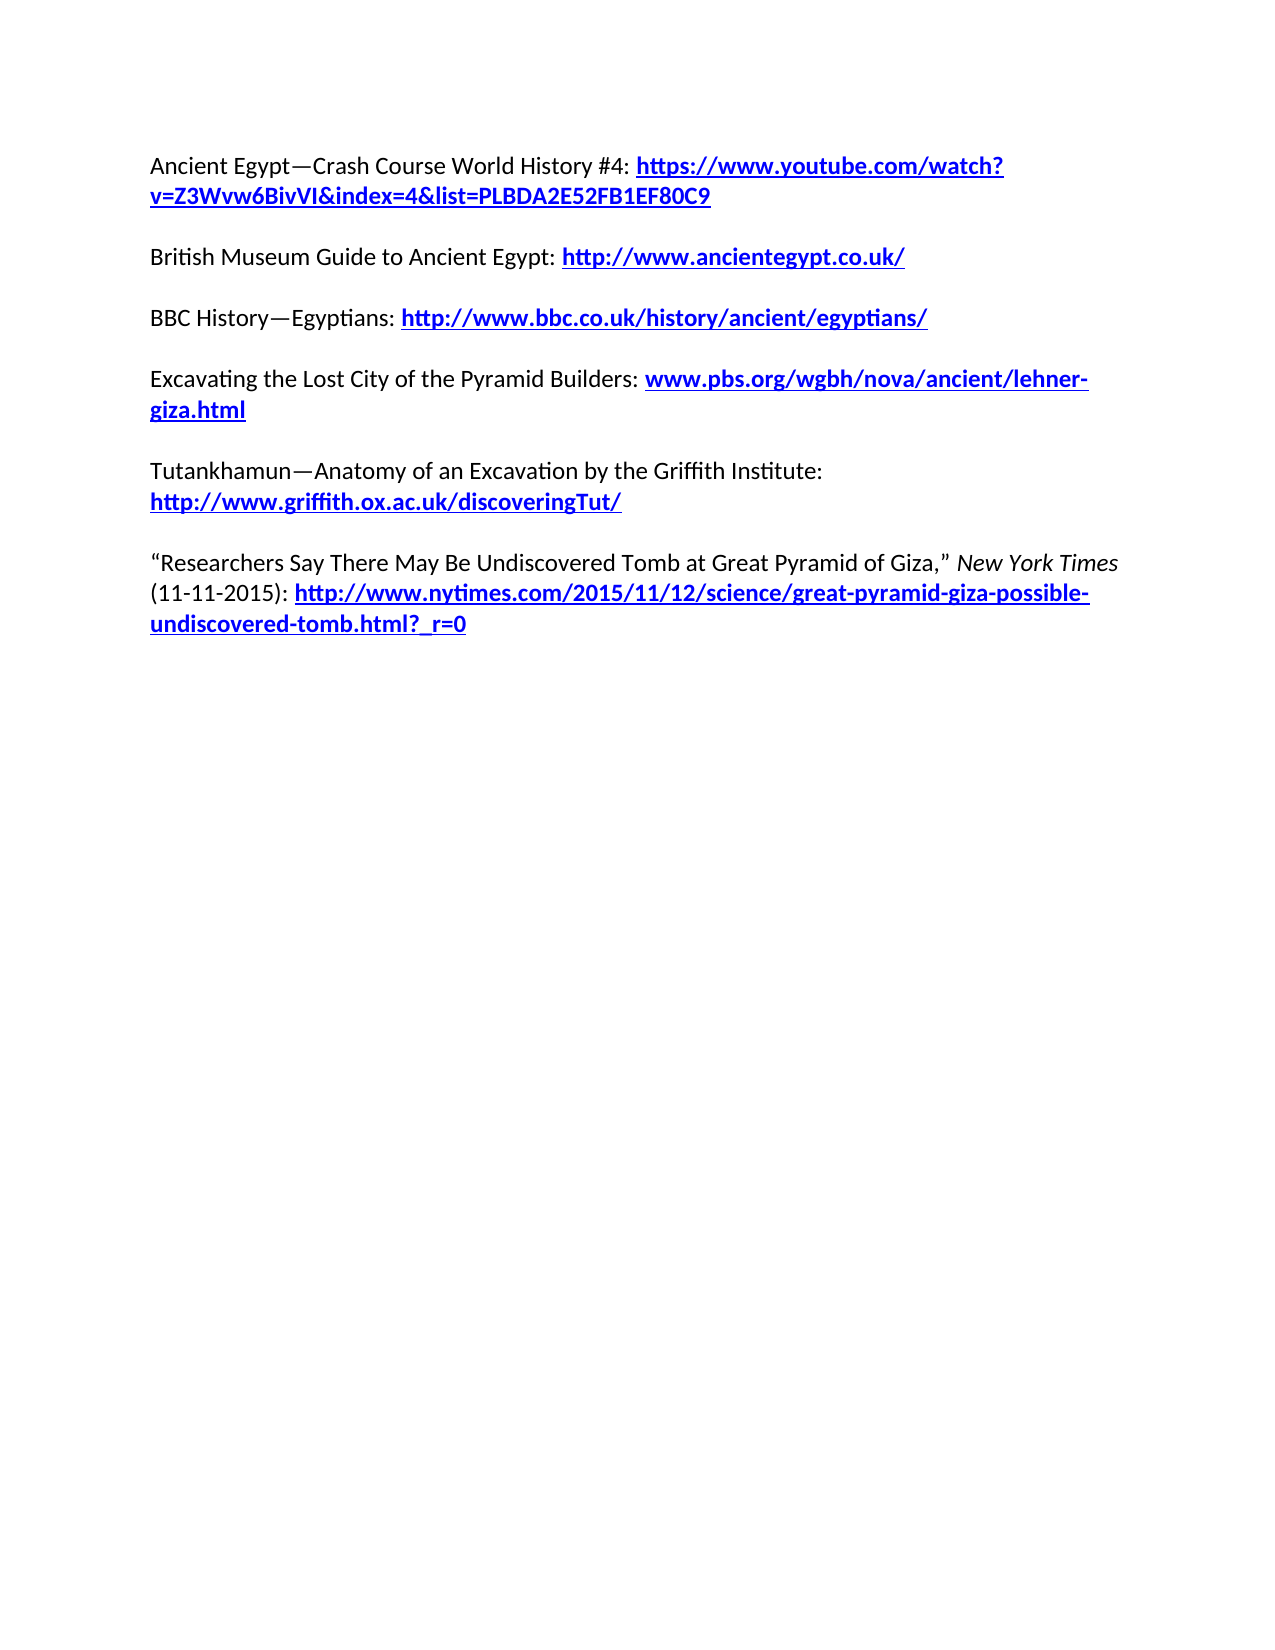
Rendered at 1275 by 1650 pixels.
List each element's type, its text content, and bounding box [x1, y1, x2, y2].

text Tutankhamun—Anatomy of an Excavation by the Griffith Institute: http://www.griffith.ox.ac.uk/discoveringTut/ [150, 455, 1125, 516]
text British Museum Guide to Ancient Egypt: http://www.ancientegypt.co.uk/ [150, 242, 1125, 272]
text Excavating the Lost City of the Pyramid Builders: www.pbs.org/wgbh/nova/ancient/lehner-giza.html [150, 364, 1125, 425]
text BBC History—Egyptians: http://www.bbc.co.uk/history/ancient/egyptians/ [150, 303, 1125, 333]
text “Researchers Say There May Be Undiscovered Tomb at Great Pyramid of Giza,” New York Times (11-11-2015): http://www.nytimes.com/2015/11/12/science/great-pyramid-giza-possible-undiscovered-tomb.html?_r=0 [150, 547, 1125, 638]
text Ancient Egypt—Crash Course World History #4: https://www.youtube.com/watch?v=Z3Wvw6BivVI&index=4&list=PLBDA2E52FB1EF80C9 [150, 150, 1125, 211]
